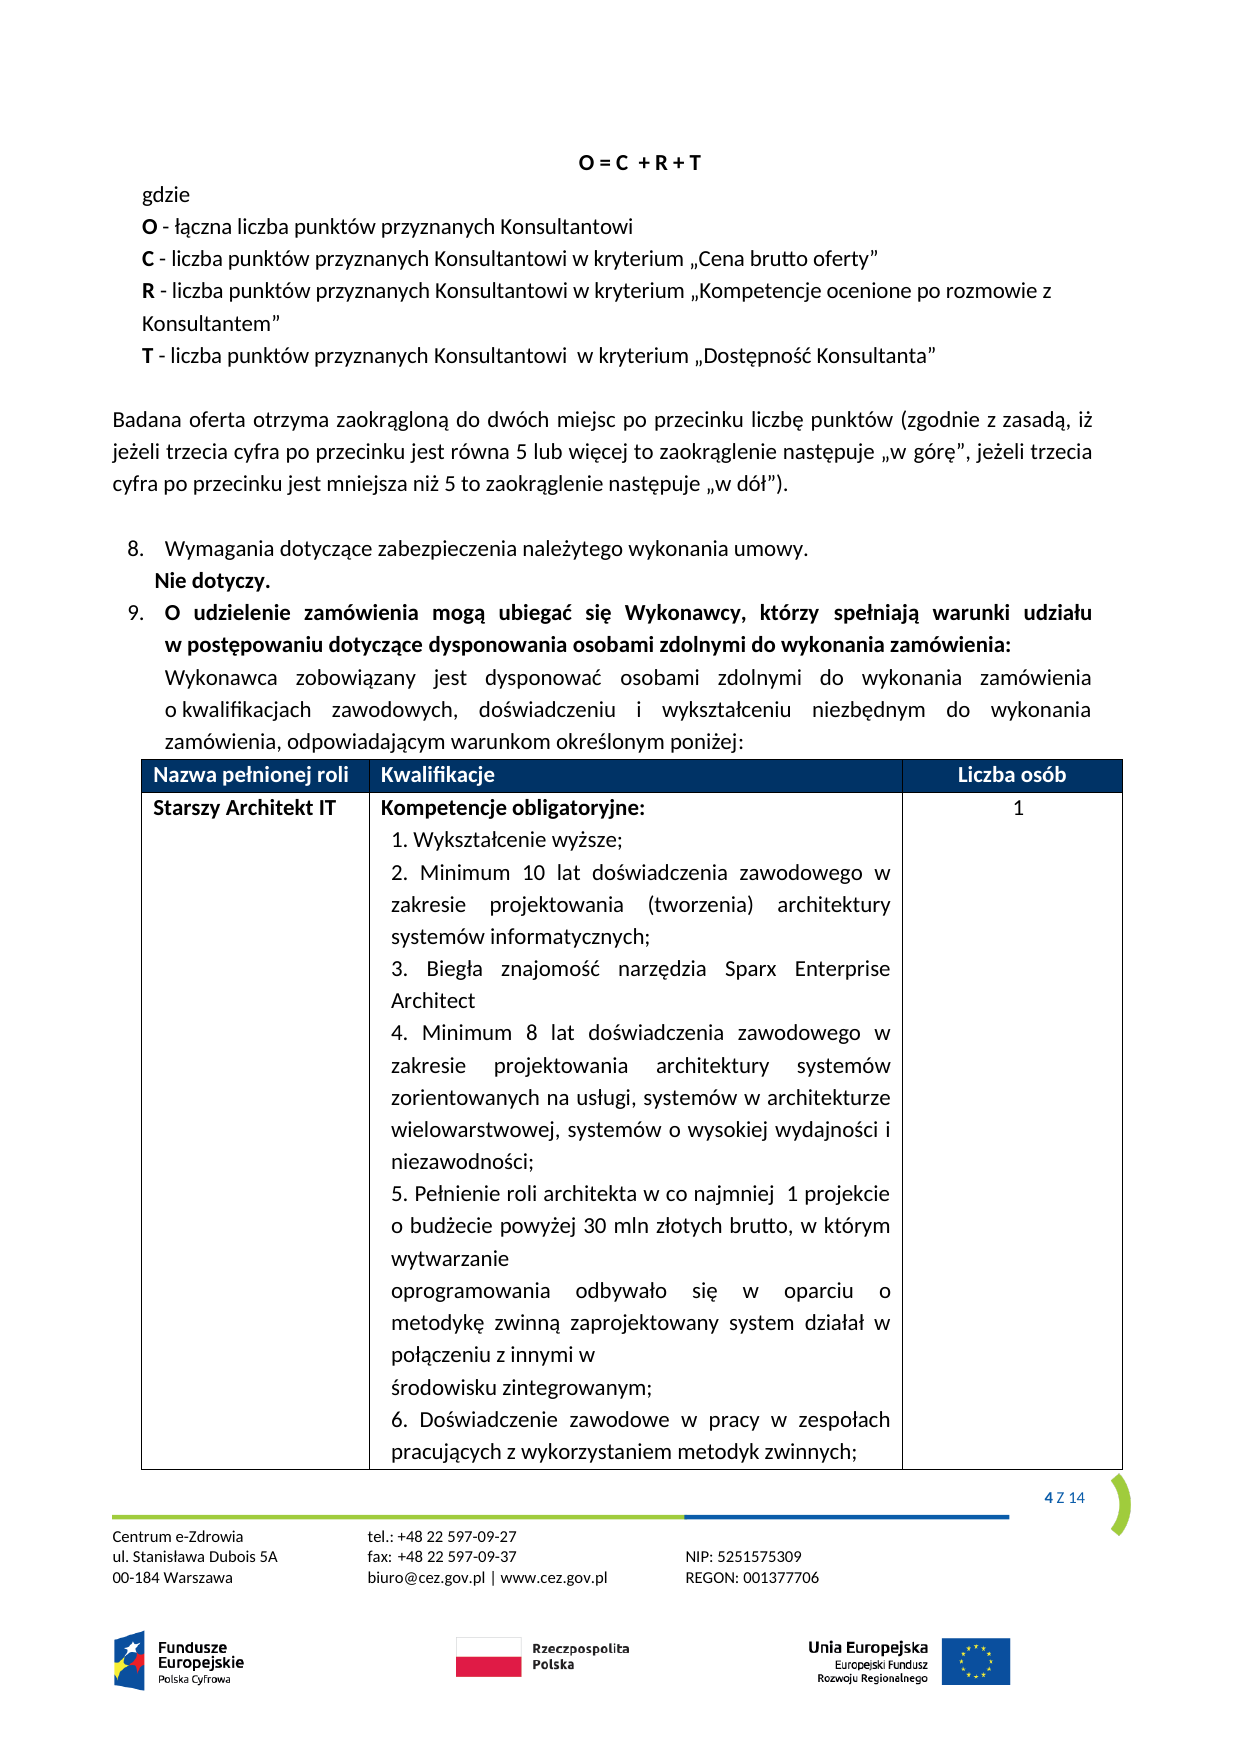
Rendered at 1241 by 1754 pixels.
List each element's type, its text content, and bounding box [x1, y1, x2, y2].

table_header Nazwa pełnionej roli [142, 760, 369, 792]
table_cell Starszy Architekt IT [142, 793, 369, 1469]
text R - liczba punktów przyznanych Konsultantowi w kryterium „Kompetencje ocenione po rozmowie z Konsultantem” [142, 276, 1092, 337]
table_header Liczba osób [903, 760, 1122, 792]
list Wykonawca zobowiązany jest dysponować osobami zdolnymi do wykonania zamówienia o kwalifikacjach zawodowych, doświadczeniu i wykształceniu niezbędnym do wykonania zamówienia, odpowiadającym warunkom określonym poniżej: [164, 663, 1092, 755]
text gdzie [142, 180, 1092, 208]
picture [107, 1627, 250, 1693]
picture [453, 1635, 631, 1678]
table_header Kwalifikacje [370, 760, 902, 792]
text O = C + R + T [187, 148, 1092, 176]
text O - łączna liczba punktów przyznanych Konsultantowi [142, 212, 1092, 240]
text Badana oferta otrzyma zaokrągloną do dwóch miejsc po przecinku liczbę punktów (zgodnie z zasadą, iż jeżeli trzecia cyfra po przecinku jest równa 5 lub więcej to zaokrąglenie następuje „w górę”, jeżeli trzecia cyfra po przecinku jest mniejsza niż 5 to zaokrąglenie następuje „w dół”). [112, 405, 1092, 498]
list Wymagania dotyczące zabezpieczenia należytego wykonania umowy. [127, 534, 1092, 562]
table_cell [903, 793, 1122, 1469]
picture [1110, 1473, 1131, 1536]
picture [800, 1636, 1019, 1686]
text C - liczba punktów przyznanych Konsultantowi w kryterium „Cena brutto oferty” [142, 244, 1092, 272]
list Nie dotyczy. [154, 566, 1092, 594]
list O udzielenie zamówienia mogą ubiegać się Wykonawcy, którzy spełniają warunki udziału w postępowaniu dotyczące dysponowania osobami zdolnymi do wykonania zamówienia: [127, 598, 1092, 658]
text T - liczba punktów przyznanych Konsultantowi w kryterium „Dostępność Konsultanta” [142, 341, 1092, 369]
